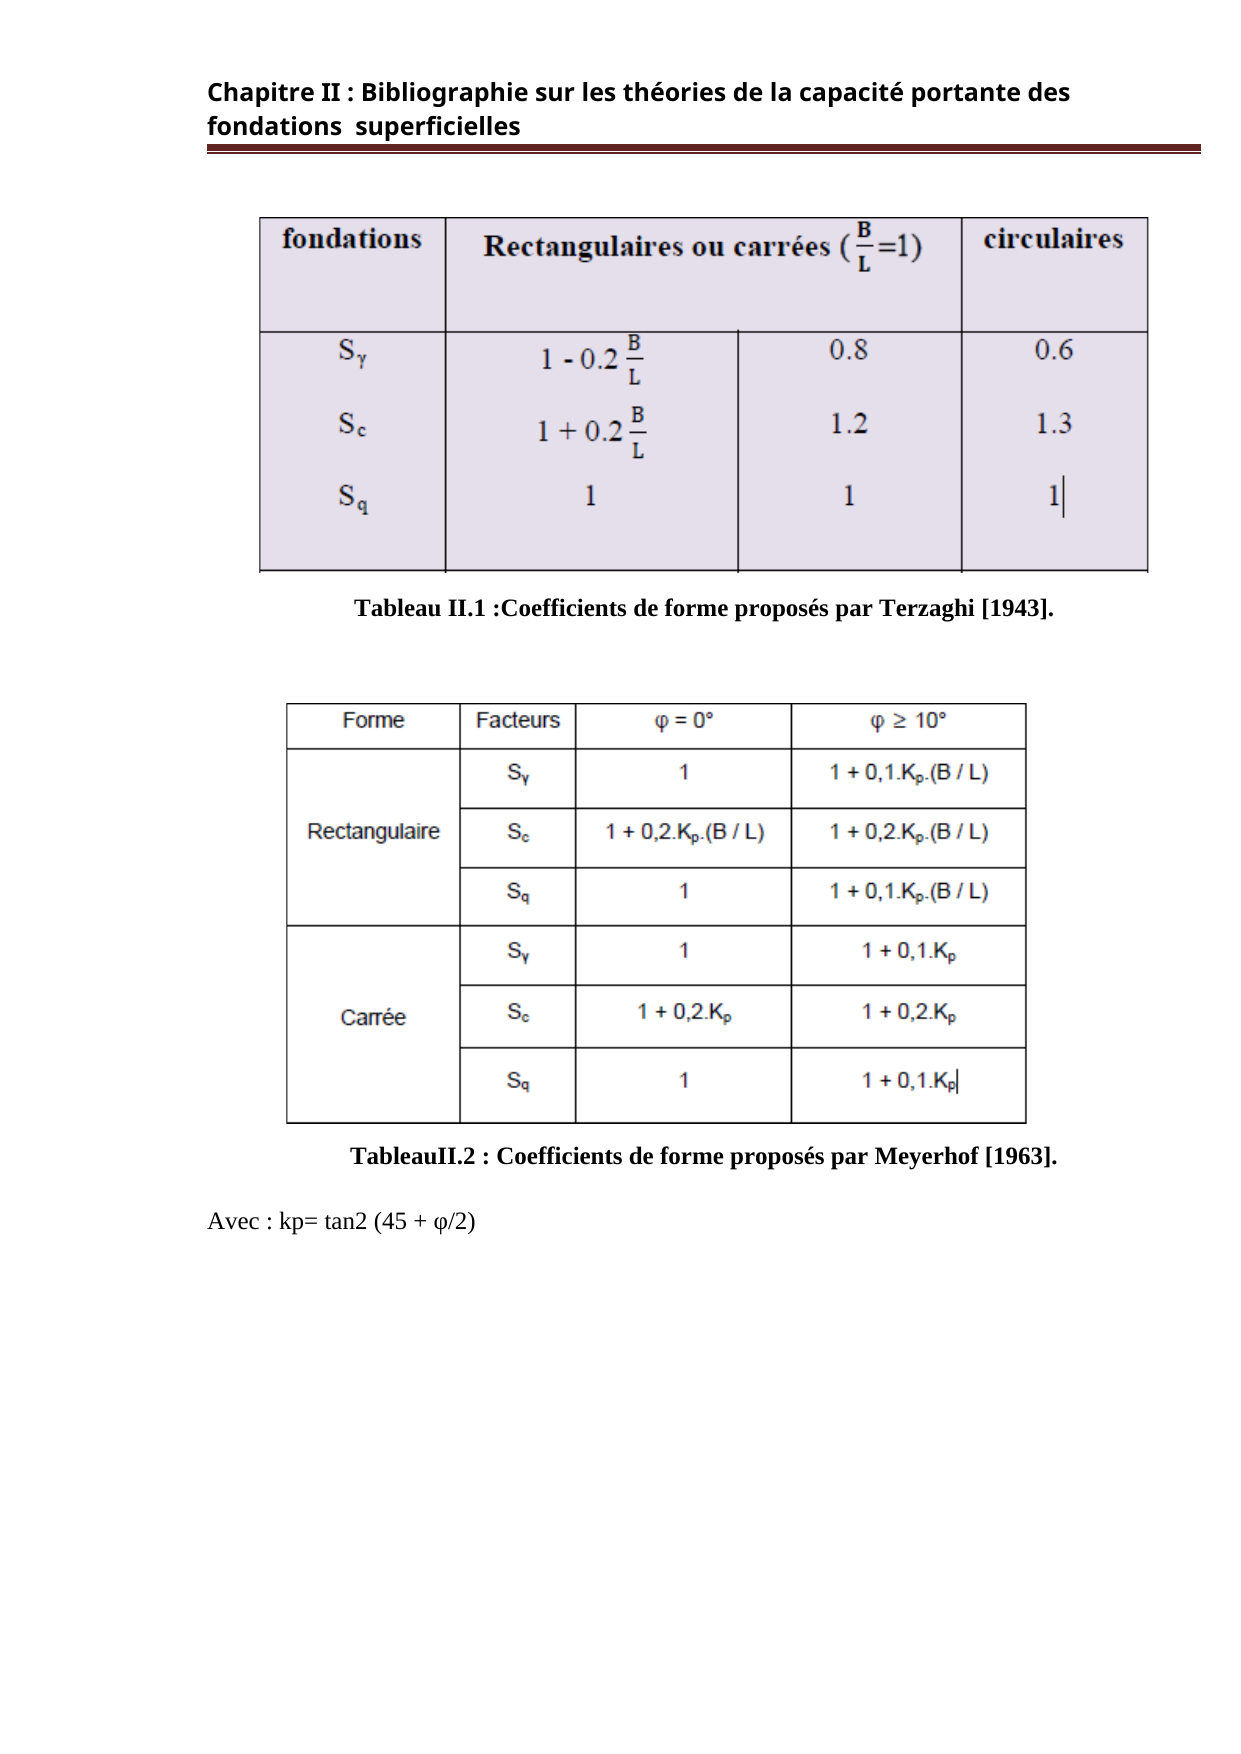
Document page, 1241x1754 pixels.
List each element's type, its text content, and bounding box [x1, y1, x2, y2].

picture [286, 703, 1027, 1124]
text Avec : kp= tan2 (45 + φ/2) [207, 1206, 1201, 1235]
text Tableau II.1 :Coefficients de forme proposés par Terzaghi [1943]. [207, 593, 1201, 622]
picture [259, 217, 1149, 573]
